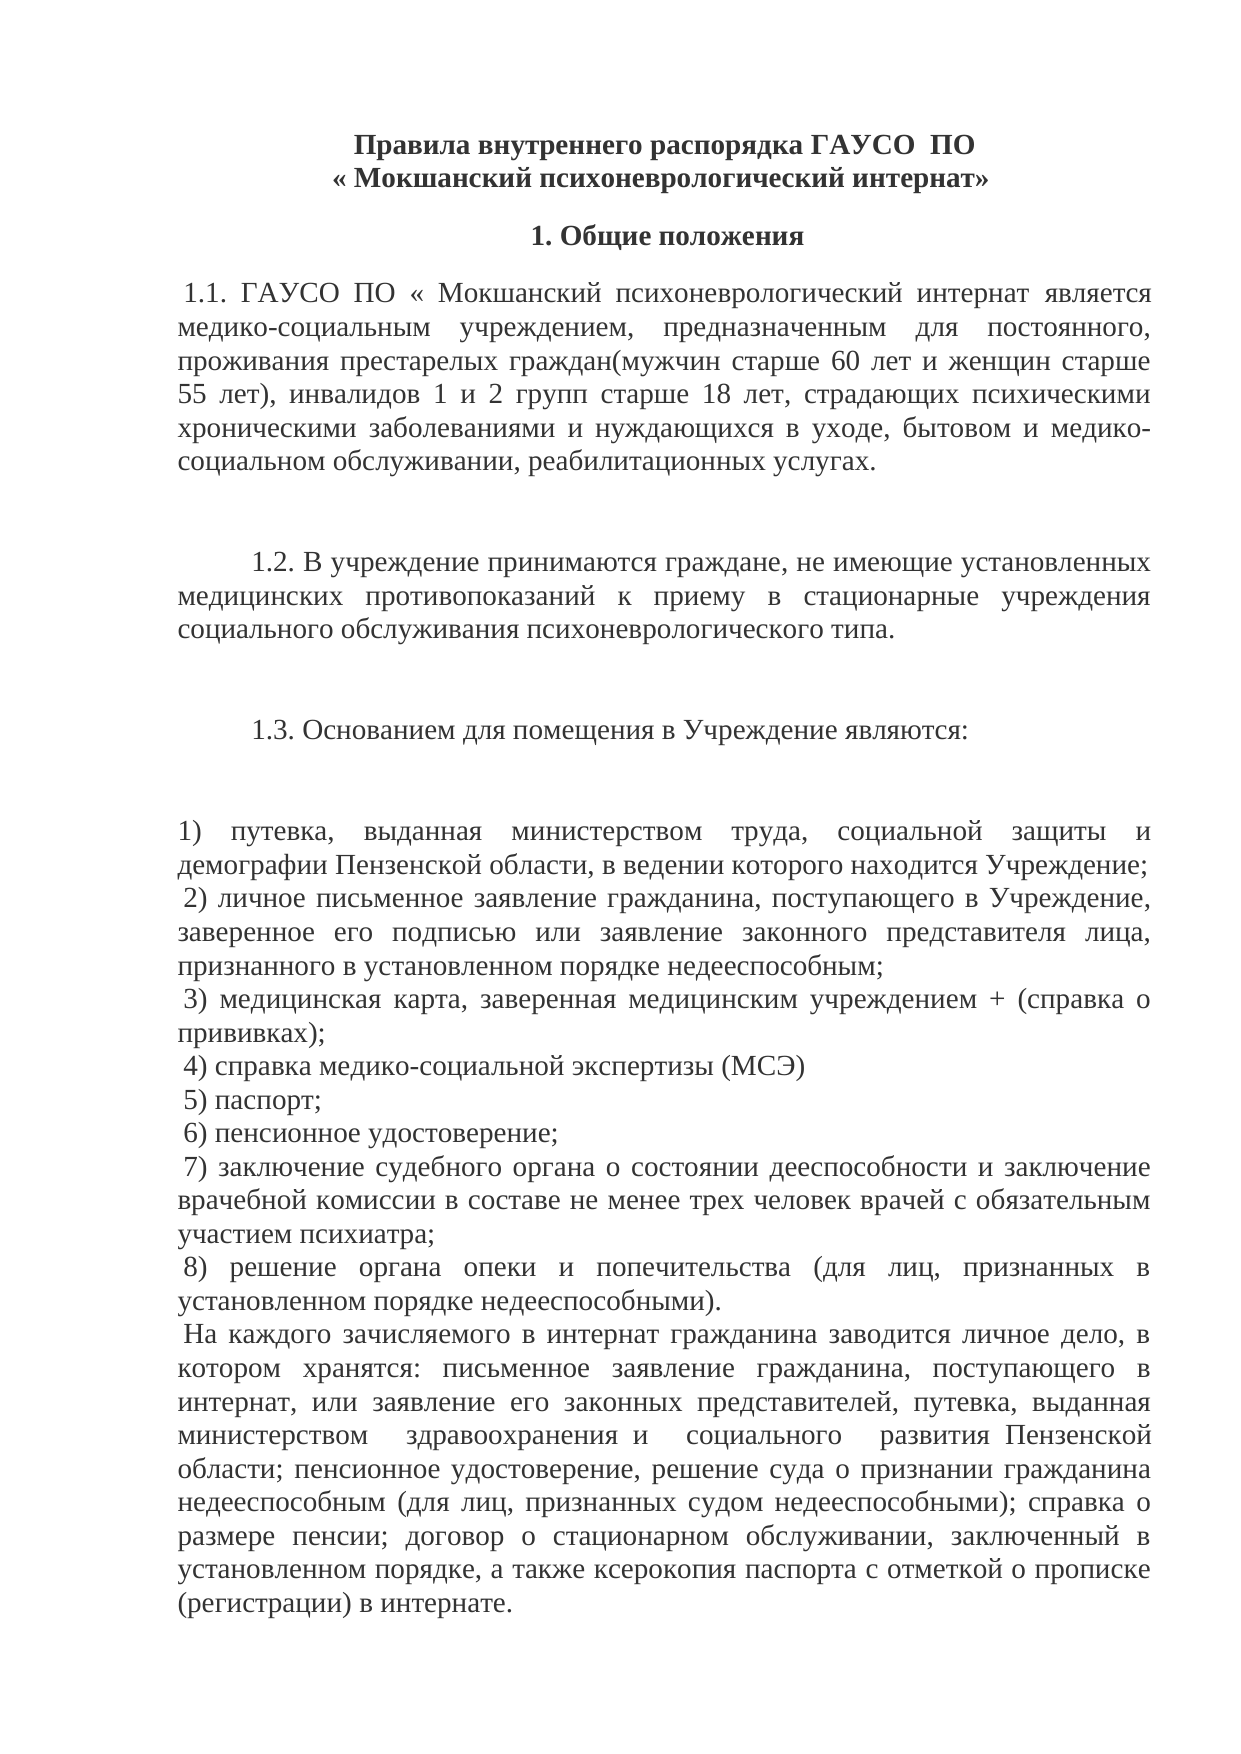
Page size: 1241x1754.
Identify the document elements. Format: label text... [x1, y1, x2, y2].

text 6) пенсионное удостоверение; [177, 1115, 1152, 1149]
text 1) путевка, выданная министерством труда, социальной защиты и демографии Пензенской области, в ведении которого находится Учреждение; [177, 813, 1152, 881]
text 1.2. В учреждение принимаются граждане, не имеющие установленных медицинских противопоказаний к приему в стационарные учреждения социального обслуживания психоневрологического типа. [177, 544, 1152, 645]
text Правила внутреннего распорядка ГАУСО ПО [177, 118, 1152, 161]
text 5) паспорт; [177, 1082, 1152, 1115]
text 1.3. Основанием для помещения в Учреждение являются: [177, 712, 1152, 746]
text На каждого зачисляемого в интернат гражданина заводится личное дело, в котором хранятся: письменное заявление гражданина, поступающего в интернат, или заявление его законных представителей, путевка, выданная министерством здравоохранения и социального развития Пензенской области; пенсионное удостоверение, решение суда о признании гражданина недееспособным (для лиц, признанных судом недееспособными); справка о размере пенсии; договор о стационарном обслуживании, заключенный в установленном порядке, а также ксерокопия паспорта с отметкой о прописке (регистрации) в интернате. [177, 1317, 1152, 1618]
text 3) медицинская карта, заверенная медицинским учреждением + (справка о прививках); [177, 981, 1152, 1048]
text 2) личное письменное заявление гражданина, поступающего в Учреждение, заверенное его подписью или заявление законного представителя лица, признанного в установленном порядке недееспособным; [177, 881, 1152, 981]
text « Мокшанский психоневрологический интернат» [177, 161, 1152, 194]
text 8) решение органа опеки и попечительства (для лиц, признанных в установленном порядке недееспособными). [177, 1249, 1152, 1317]
text 1.1. ГАУСО ПО « Мокшанский психоневрологический интернат является медико-социальным учреждением, предназначенным для постоянного, проживания престарелых граждан(мужчин старше 60 лет и женщин старше 55 лет), инвалидов 1 и 2 групп старше 18 лет, страдающих психическими хроническими заболеваниями и нуждающихся в уходе, бытовом и медико-социальном обслуживании, реабилитационных услугах. [177, 252, 1152, 477]
text 4) справка медико-социальной экспертизы (МСЭ) [177, 1048, 1152, 1082]
text 7) заключение судебного органа о состоянии дееспособности и заключение врачебной комиссии в составе не менее трех человек врачей с обязательным участием психиатра; [177, 1149, 1152, 1249]
text 1. Общие положения [177, 194, 1152, 252]
